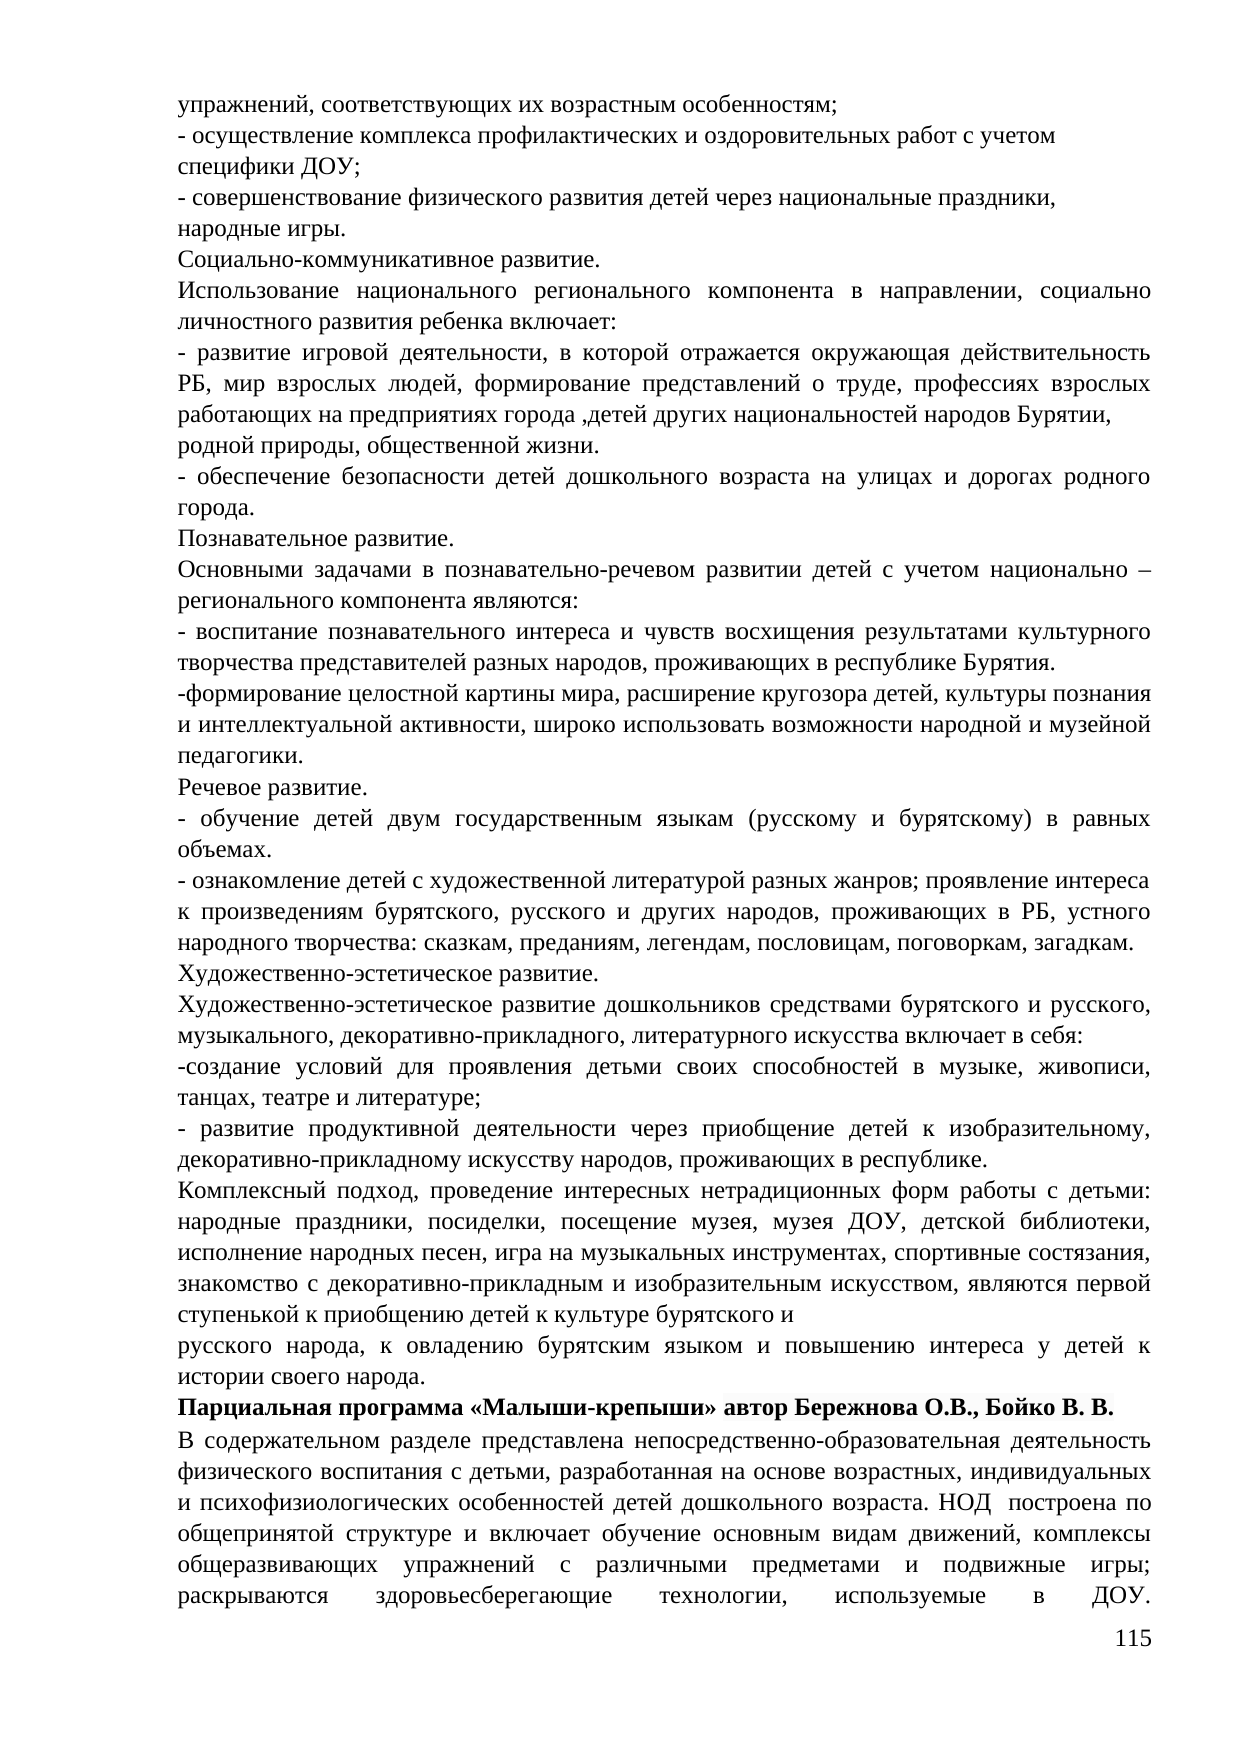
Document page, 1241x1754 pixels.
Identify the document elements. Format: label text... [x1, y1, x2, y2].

text Художественно-эстетическое развитие дошкольников средствами бурятского и русского, музыкального, декоративно-прикладного, литературного искусства включает в себя: [177, 989, 1152, 1049]
text народные игры. [177, 213, 1152, 242]
text Художественно-эстетическое развитие. [177, 958, 1152, 987]
text упражнений, соответствующих их возрастным особенностям; [177, 89, 1152, 117]
text Комплексный подход, проведение интересных нетрадиционных форм работы с детьми: народные праздники, посиделки, посещение музея, музея ДОУ, детской библиотеки, исполнение народных песен, игра на музыкальных инструментах, спортивные состязания, знакомство с декоративно-прикладным и изобразительным искусством, являются первой ступенькой к приобщению детей к культуре бурятского и [177, 1175, 1152, 1328]
text -создание условий для проявления детьми своих способностей в музыке, живописи, танцах, театре и литературе; [177, 1051, 1152, 1111]
text Использование национального регионального компонента в направлении, социально личностного развития ребенка включает: [177, 275, 1152, 335]
text Парциальная программа «Малыши-крепыши» автор Бережнова О.В., Бойко В. В. [177, 1392, 1148, 1421]
text -формирование целостной картины мира, расширение кругозора детей, культуры познания и интеллектуальной активности, широко использовать возможности народной и музейной педагогики. [177, 678, 1152, 769]
text - развитие продуктивной деятельности через приобщение детей к изобразительному, декоративно-прикладному искусству народов, проживающих в республике. [177, 1113, 1152, 1173]
text Речевое развитие. [177, 772, 1152, 800]
text - обеспечение безопасности детей дошкольного возраста на улицах и дорогах родного города. [177, 461, 1152, 521]
text русского народа, к овладению бурятским языком и повышению интереса у детей к истории своего народа. [177, 1330, 1152, 1390]
text - осуществление комплекса профилактических и оздоровительных работ с учетом [177, 120, 1152, 148]
text - развитие игровой деятельности, в которой отражается окружающая действительность РБ, мир взрослых людей, формирование представлений о труде, профессиях взрослых работающих на предприятиях города ,детей других национальностей народов Бурятии, [177, 337, 1152, 428]
text к произведениям бурятского, русского и других народов, проживающих в РБ, устного народного творчества: сказкам, преданиям, легендам, пословицам, поговоркам, загадкам. [177, 896, 1152, 956]
text - совершенствование физического развития детей через национальные праздники, [177, 182, 1152, 211]
text Основными задачами в познавательно-речевом развитии детей с учетом национально – регионального компонента являются: [177, 554, 1152, 614]
text специфики ДОУ; [177, 151, 1152, 179]
text Познавательное развитие. [177, 523, 1152, 552]
text Социально-коммуникативное развитие. [177, 244, 1152, 273]
text - обучение детей двум государственным языкам (русскому и бурятскому) в равных объемах. [177, 803, 1152, 862]
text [177, 1425, 1152, 1609]
text родной природы, общественной жизни. [177, 430, 1152, 459]
text - ознакомление детей с художественной литературой разных жанров; проявление интереса [177, 865, 1152, 893]
text - воспитание познавательного интереса и чувств восхищения результатами культурного творчества представителей разных народов, проживающих в республике Бурятия. [177, 616, 1152, 676]
